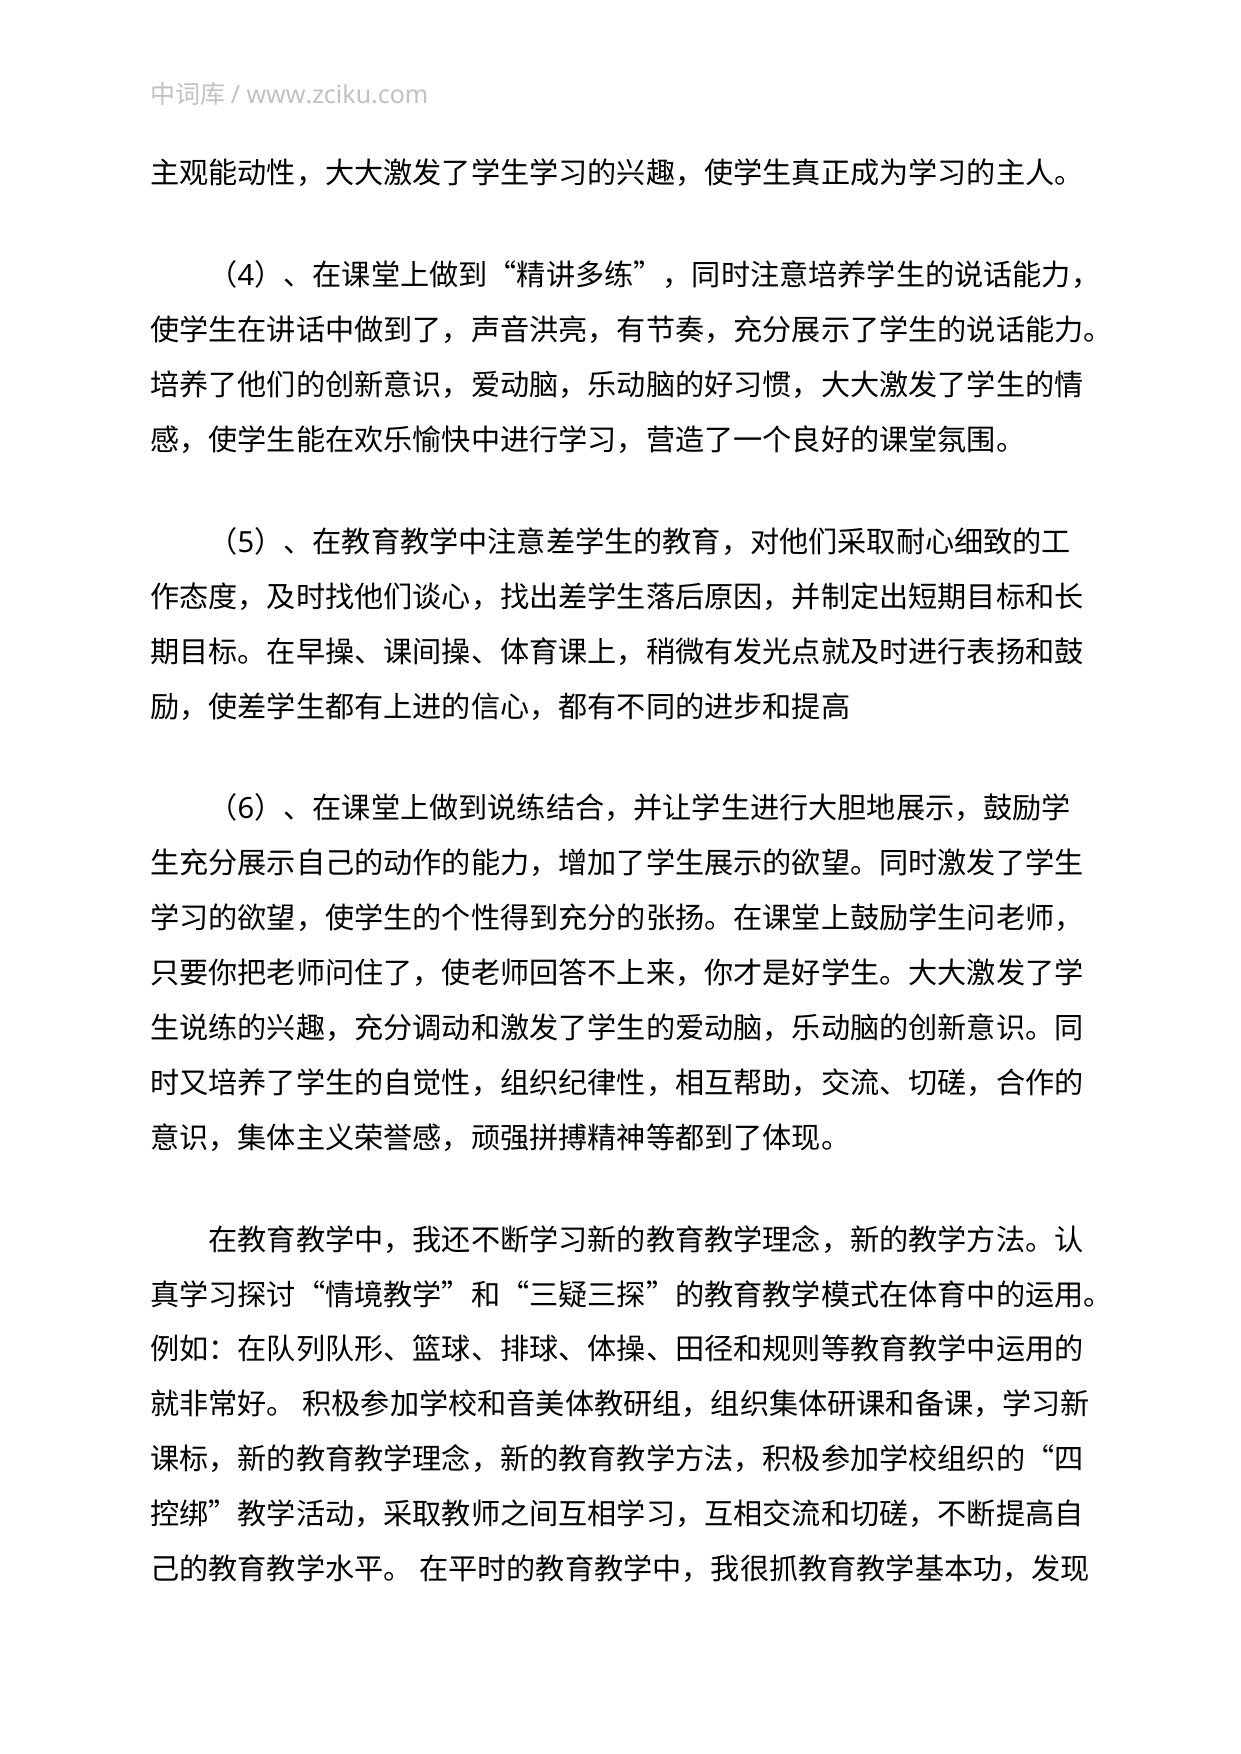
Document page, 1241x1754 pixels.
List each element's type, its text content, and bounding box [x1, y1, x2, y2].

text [150, 1216, 1090, 1588]
text （6）、在课堂上做到说练结合，并让学生进行大胆地展示，鼓励学生充分展示自己的动作的能力，增加了学生展示的欲望。同时激发了学生学习的欲望，使学生的个性得到充分的张扬。在课堂上鼓励学生问老师，只要你把老师问住了，使老师回答不上来，你才是好学生。大大激发了学生说练的兴趣，充分调动和激发了学生的爱动脑，乐动脑的创新意识。同时又培养了学生的自觉性，组织纪律性，相互帮助，交流、切磋，合作的意识，集体主义荣誉感，顽强拼搏精神等都到了体现。 [150, 785, 1090, 1157]
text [150, 150, 1090, 192]
text （5）、在教育教学中注意差学生的教育，对他们采取耐心细致的工作态度，及时找他们谈心，找出差学生落后原因，并制定出短期目标和长期目标。在早操、课间操、体育课上，稍微有发光点就及时进行表扬和鼓励，使差学生都有上进的信心，都有不同的进步和提高 [150, 518, 1090, 725]
text （4）、在课堂上做到“精讲多练”，同时注意培养学生的说话能力，使学生在讲话中做到了，声音洪亮，有节奏，充分展示了学生的说话能力。培养了他们的创新意识，爱动脑，乐动脑的好习惯，大大激发了学生的情感，使学生能在欢乐愉快中进行学习，营造了一个良好的课堂氛围。 [150, 252, 1090, 459]
